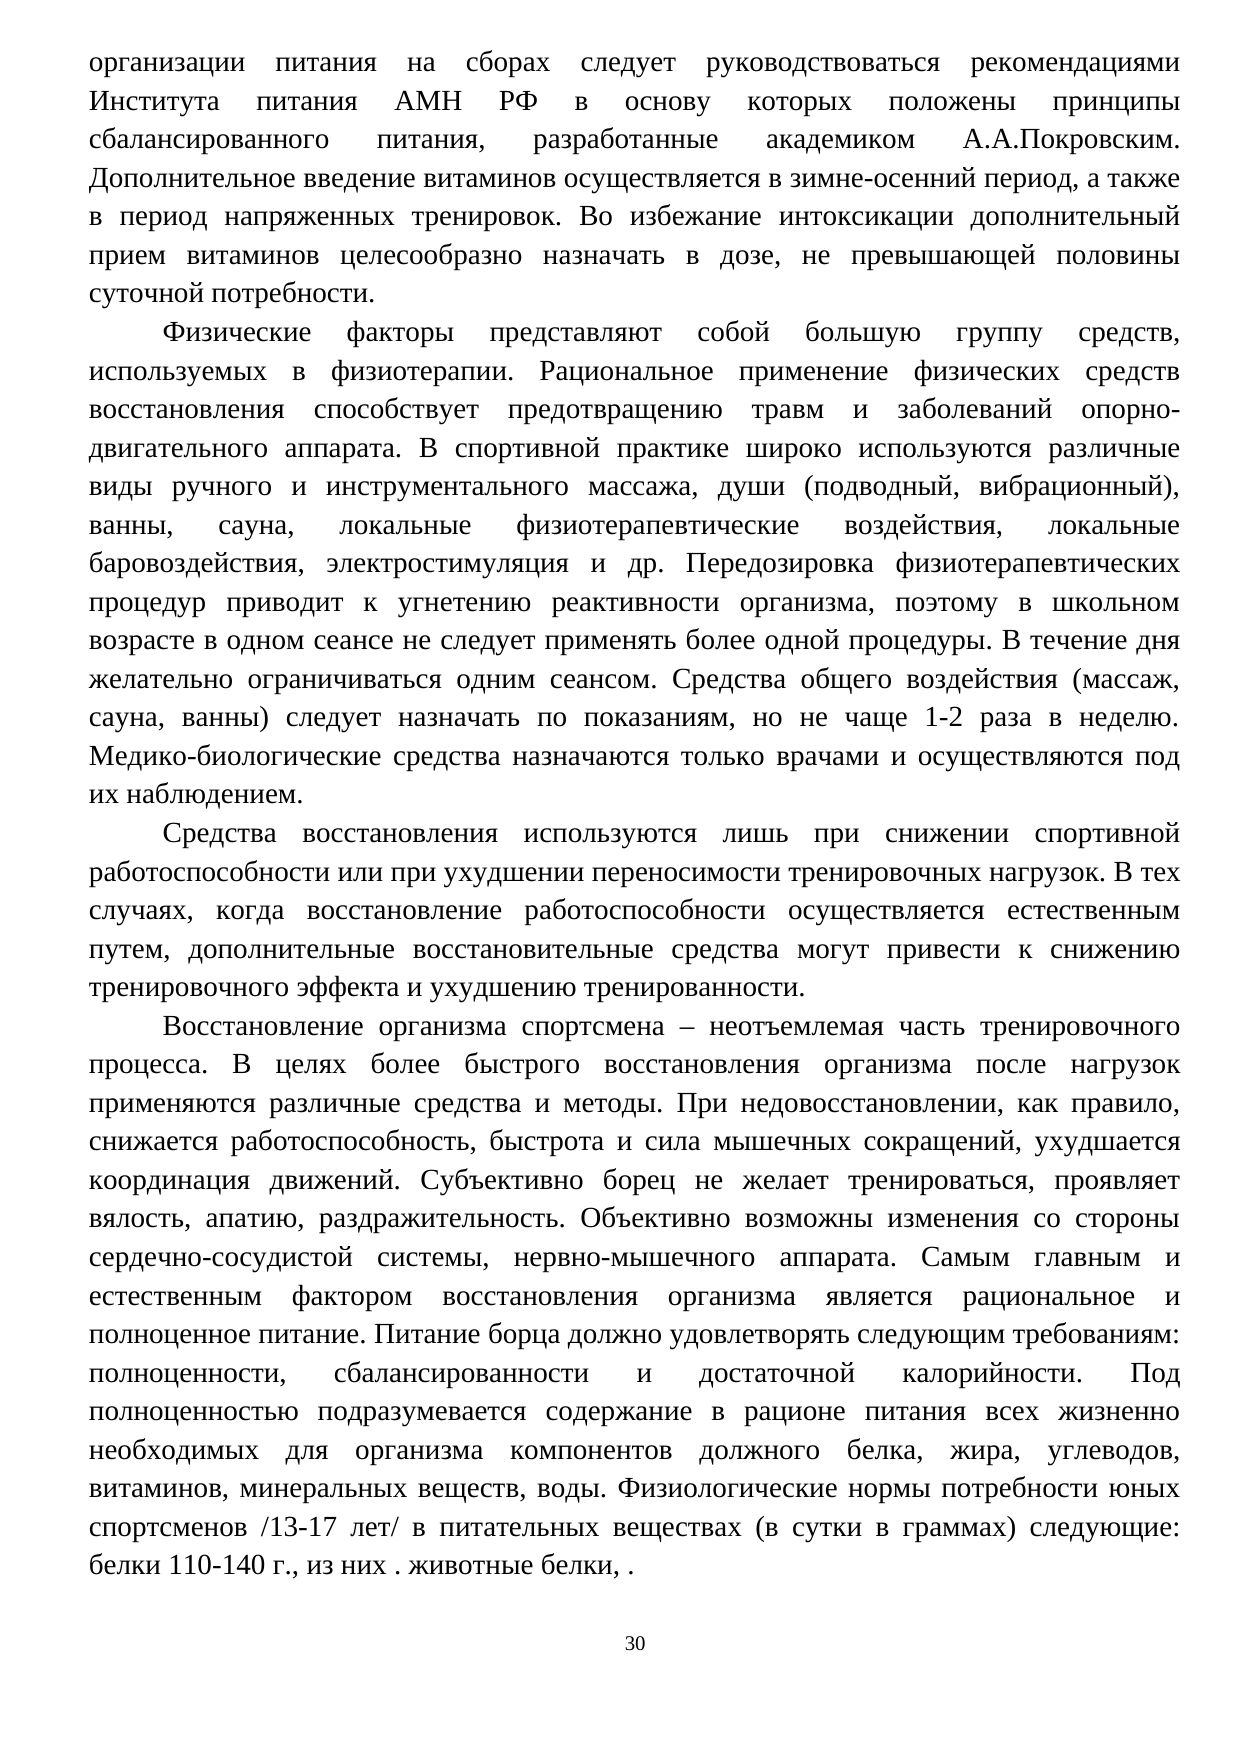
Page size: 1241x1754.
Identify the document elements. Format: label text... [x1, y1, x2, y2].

text Средства восстановления используются лишь при снижении спортивной работоспособности или при ухудшении переносимости тренировочных нагрузок. В тех случаях, когда восстановление работоспособности осуществляется естественным путем, дополнительные восстановительные средства могут привести к снижению тренировочного эффекта и ухудшению тренированности. [89, 815, 1181, 1003]
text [89, 44, 1181, 309]
text Физические факторы представляют собой большую группу средств, используемых в физиотерапии. Рациональное применение физических средств восстановления способствует предотвращению травм и заболеваний опорно-двигательного аппарата. В спортивной практике широко используются различные виды ручного и инструментального массажа, души (подводный, вибрационный), ванны, сауна, локальные физиотерапевтические воздействия, локальные баровоздействия, электростимуляция и др. Передозировка физиотерапевтических процедур приводит к угнетению реактивности организма, поэтому в школьном возрасте в одном сеансе не следует применять более одной процедуры. В течение дня желательно ограничиваться одним сеансом. Средства общего воздействия (массаж, сауна, ванны) следует назначать по показаниям, но не чаще 1-2 раза в неделю. Медико-биологические средства назначаются только врачами и осуществляются под их наблюдением. [89, 314, 1181, 810]
text Восстановление организма спортсмена – неотъемлемая часть тренировочного процесса. В целях более быстрого восстановления организма после нагрузок применяются различные средства и методы. При недовосстановлении, как правило, снижается работоспособность, быстрота и сила мышечных сокращений, ухудшается координация движений. Субъективно борец не желает тренироваться, проявляет вялость, апатию, раздражительность. Объективно возможны изменения со стороны сердечно-сосудистой системы, нервно-мышечного аппарата. Самым главным и естественным фактором восстановления организма является рациональное и полноценное питание. Питание борца должно удовлетворять следующим требованиям: полноценности, сбалансированности и достаточной калорийности. Под полноценностью подразумевается содержание в рационе питания всех жизненно необходимых для организма компонентов должного белка, жира, углеводов, витаминов, минеральных веществ, воды. Физиологические нормы потребности юных спортсменов /13-17 лет/ в питательных веществах (в сутки в граммах) следующие: белки 110-140 г., из них . животные белки, . [89, 1008, 1181, 1581]
